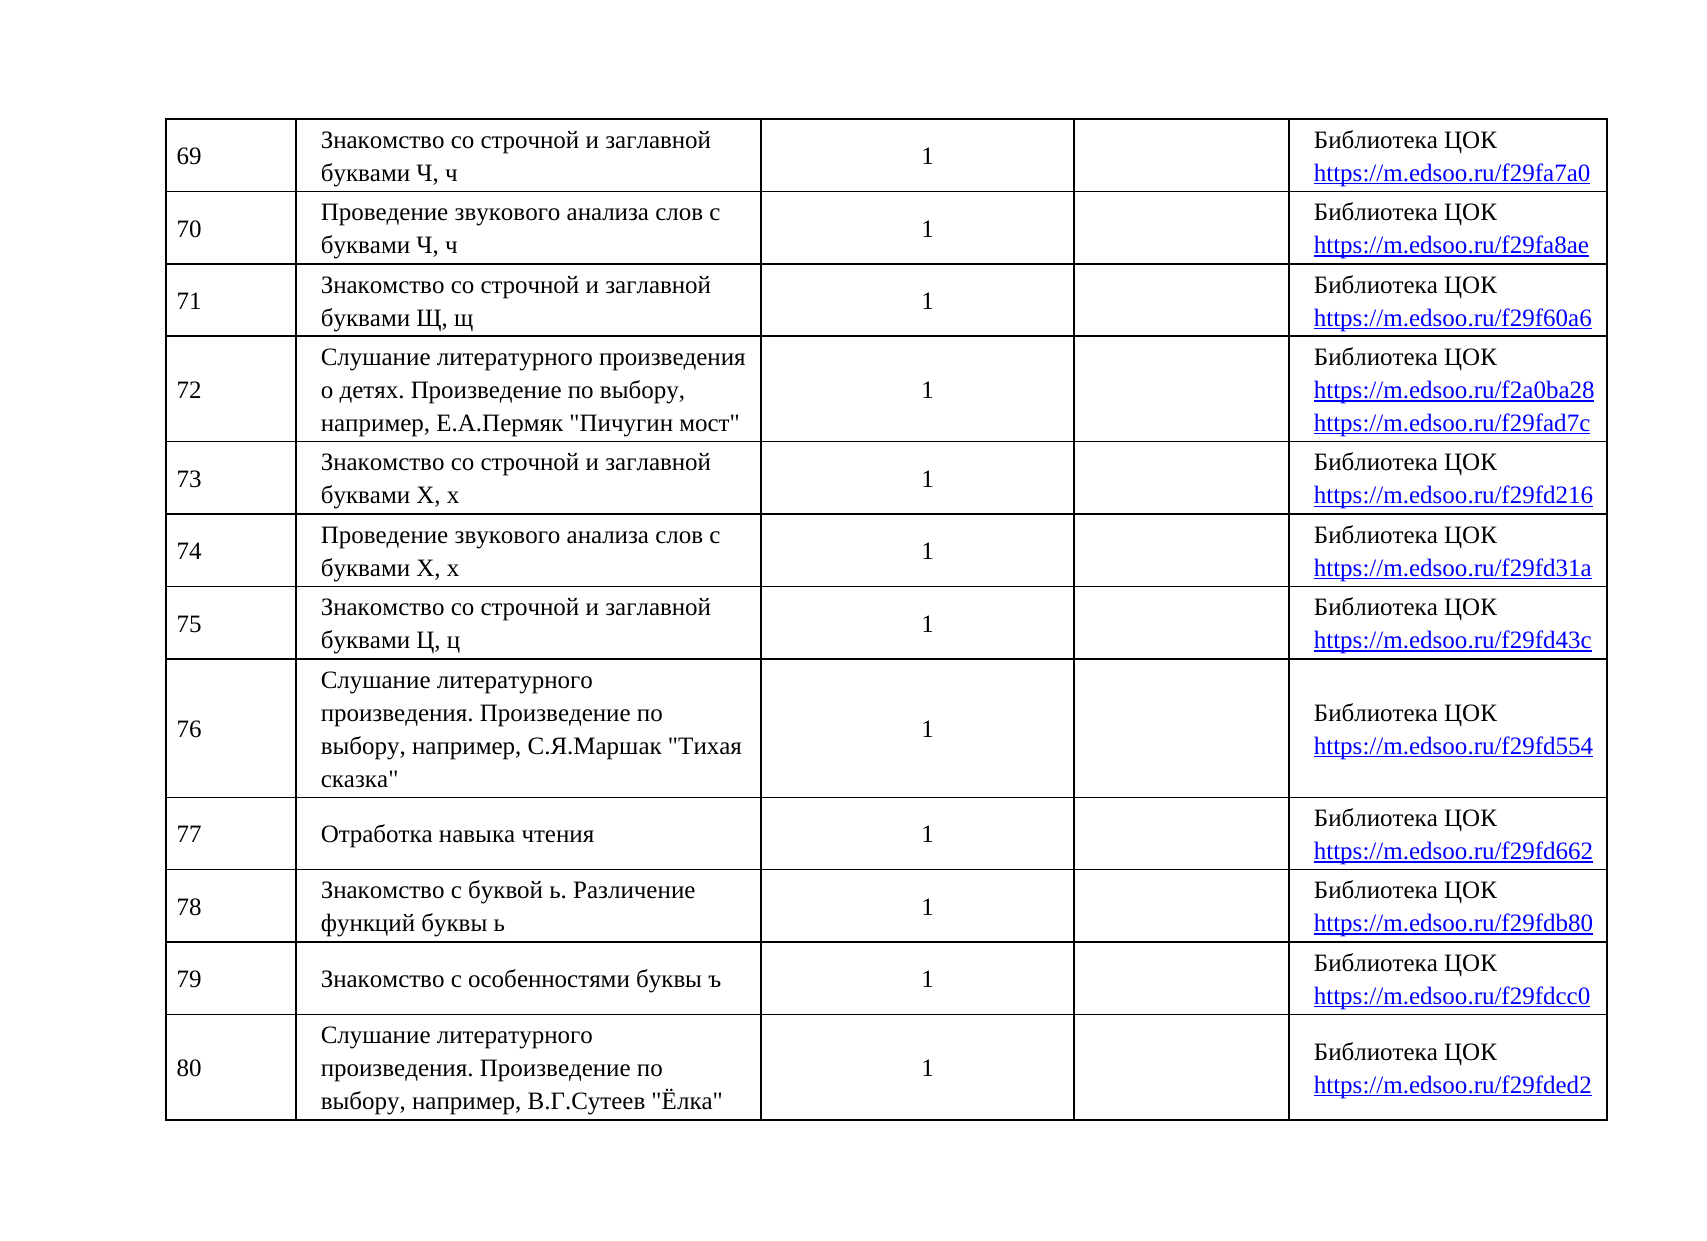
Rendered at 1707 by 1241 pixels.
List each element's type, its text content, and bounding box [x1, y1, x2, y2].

table_cell [1075, 660, 1288, 796]
table_cell Библиотека ЦОК https://m.edsoo.ru/f29fd31a [1290, 515, 1606, 586]
table_cell Библиотека ЦОК https://m.edsoo.ru/f29fd216 [1290, 442, 1606, 513]
table_cell Библиотека ЦОК https://m.edsoo.ru/f29fdcc0 [1290, 943, 1606, 1013]
table_cell 77 [167, 798, 295, 869]
table_cell Слушание литературного произведения о детях. Произведение по выбору, например, Е.А.Пермяк "Пичугин мост" [297, 337, 760, 441]
table_cell 1 [762, 798, 1073, 869]
table_cell 78 [167, 870, 295, 941]
table_cell 69 [167, 120, 295, 191]
table_cell Знакомство со строчной и заглавной буквами Ц, ц [297, 587, 760, 658]
table_cell Отработка навыка чтения [297, 798, 760, 869]
table_cell 1 [762, 515, 1073, 586]
table_cell 1 [762, 587, 1073, 658]
table_cell [1075, 120, 1288, 191]
table_cell Библиотека ЦОК https://m.edsoo.ru/f29fdb80 [1290, 870, 1606, 941]
table_cell Слушание литературного произведения. Произведение по выбору, например, В.Г.Сутеев "Ёлка" [297, 1015, 760, 1119]
table_cell Проведение звукового анализа слов с буквами Ч, ч [297, 192, 760, 263]
table_cell Библиотека ЦОК https://m.edsoo.ru/f2a0ba28 https://m.edsoo.ru/f29fad7c [1290, 337, 1606, 441]
table_cell Библиотека ЦОК https://m.edsoo.ru/f29fded2 [1290, 1015, 1606, 1119]
table_cell Библиотека ЦОК https://m.edsoo.ru/f29fd554 [1290, 660, 1606, 796]
table_cell Знакомство с особенностями буквы ъ [297, 943, 760, 1013]
table_cell Библиотека ЦОК https://m.edsoo.ru/f29fd43c [1290, 587, 1606, 658]
table_cell 76 [167, 660, 295, 796]
table_cell 71 [167, 265, 295, 335]
table_cell 1 [762, 337, 1073, 441]
table_cell Знакомство с буквой ь. Различение функций буквы ь [297, 870, 760, 941]
table_cell [1075, 515, 1288, 586]
table_cell 1 [762, 192, 1073, 263]
table_cell 72 [167, 337, 295, 441]
table_cell [1075, 337, 1288, 441]
table_cell [1075, 442, 1288, 513]
table_cell Библиотека ЦОК https://m.edsoo.ru/f29fa8ae [1290, 192, 1606, 263]
table_cell Знакомство со строчной и заглавной буквами Щ, щ [297, 265, 760, 335]
table_cell 1 [762, 870, 1073, 941]
table_cell 79 [167, 943, 295, 1013]
table_cell [1075, 192, 1288, 263]
table_cell 1 [762, 660, 1073, 796]
table_cell Знакомство со строчной и заглавной буквами Ч, ч [297, 120, 760, 191]
table_cell 74 [167, 515, 295, 586]
table_cell 80 [167, 1015, 295, 1119]
table_cell 70 [167, 192, 295, 263]
table_cell [1075, 798, 1288, 869]
table_cell [1075, 587, 1288, 658]
table_cell Библиотека ЦОК https://m.edsoo.ru/f29fa7a0 [1290, 120, 1606, 191]
table_cell 1 [762, 120, 1073, 191]
table_cell 1 [762, 265, 1073, 335]
table_cell [1075, 870, 1288, 941]
table_cell [1075, 943, 1288, 1013]
table_cell 1 [762, 442, 1073, 513]
table_cell Проведение звукового анализа слов с буквами Х, х [297, 515, 760, 586]
table_cell Слушание литературного произведения. Произведение по выбору, например, С.Я.Маршак "Тихая сказка" [297, 660, 760, 796]
table_cell 1 [762, 1015, 1073, 1119]
table_cell 75 [167, 587, 295, 658]
table_cell Знакомство со строчной и заглавной буквами Х, х [297, 442, 760, 513]
table_cell Библиотека ЦОК https://m.edsoo.ru/f29fd662 [1290, 798, 1606, 869]
table_cell [1075, 265, 1288, 335]
table_cell [1075, 1015, 1288, 1119]
table_cell 73 [167, 442, 295, 513]
table_cell Библиотека ЦОК https://m.edsoo.ru/f29f60a6 [1290, 265, 1606, 335]
table_cell 1 [762, 943, 1073, 1013]
